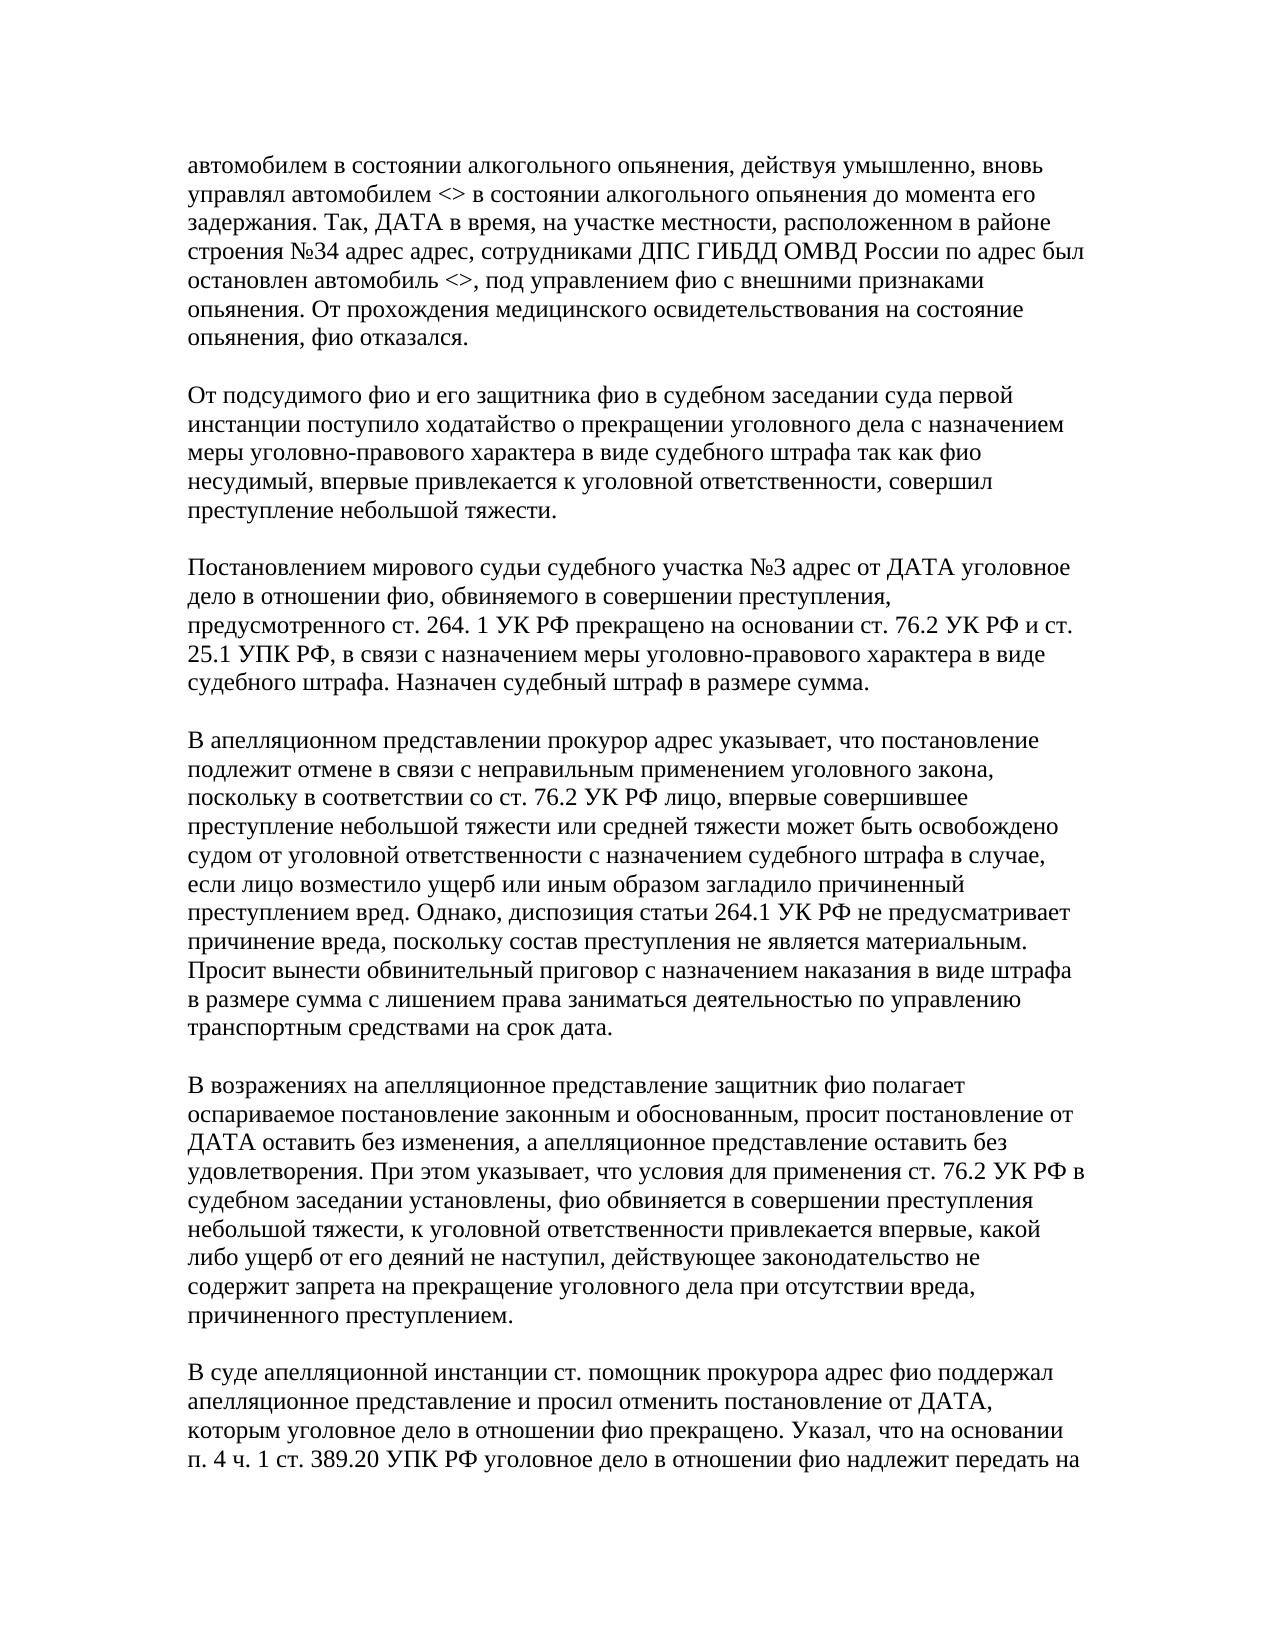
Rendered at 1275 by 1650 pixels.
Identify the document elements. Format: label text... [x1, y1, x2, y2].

text От подсудимого фио и его защитника фио в судебном заседании суда первой инстанции поступило ходатайство о прекращении уголовного дела с назначением меры уголовно-правового характера в виде судебного штрафа так как фио несудимый, впервые привлекается к уголовной ответственности, совершил преступление небольшой тяжести. [187, 380, 1087, 524]
text В возражениях на апелляционное представление защитник фио полагает оспариваемое постановление законным и обоснованным, просит постановление от ДАТА оставить без изменения, а апелляционное представление оставить без удовлетворения. При этом указывает, что условия для применения ст. 76.2 УК РФ в судебном заседании установлены, фио обвиняется в совершении преступления небольшой тяжести, к уголовной ответственности привлекается впервые, какой либо ущерб от его деяний не наступил, действующее законодательство не содержит запрета на прекращение уголовного дела при отсутствии вреда, причиненного преступлением. [187, 1070, 1087, 1329]
text В апелляционном представлении прокурор адрес указывает, что постановление подлежит отмене в связи с неправильным применением уголовного закона, поскольку в соответствии со ст. 76.2 УК РФ лицо, впервые совершившее преступление небольшой тяжести или средней тяжести может быть освобождено судом от уголовной ответственности с назначением судебного штрафа в случае, если лицо возместило ущерб или иным образом загладило причиненный преступлением вред. Однако, диспозиция статьи 264.1 УК РФ не предусматривает причинение вреда, поскольку состав преступления не является материальным. Просит вынести обвинительный приговор с назначением наказания в виде штрафа в размере сумма с лишением права заниматься деятельностью по управлению транспортным средствами на срок дата. [187, 725, 1087, 1041]
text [187, 1357, 1087, 1472]
text Постановлением мирового судьи судебного участка №3 адрес от ДАТА уголовное дело в отношении фио, обвиняемого в совершении преступления, предусмотренного ст. 264. 1 УК РФ прекращено на основании ст. 76.2 УК РФ и ст. 25.1 УПК РФ, в связи с назначением меры уголовно-правового характера в виде судебного штрафа. Назначен судебный штраф в размере сумма. [187, 552, 1087, 696]
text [187, 150, 1087, 351]
